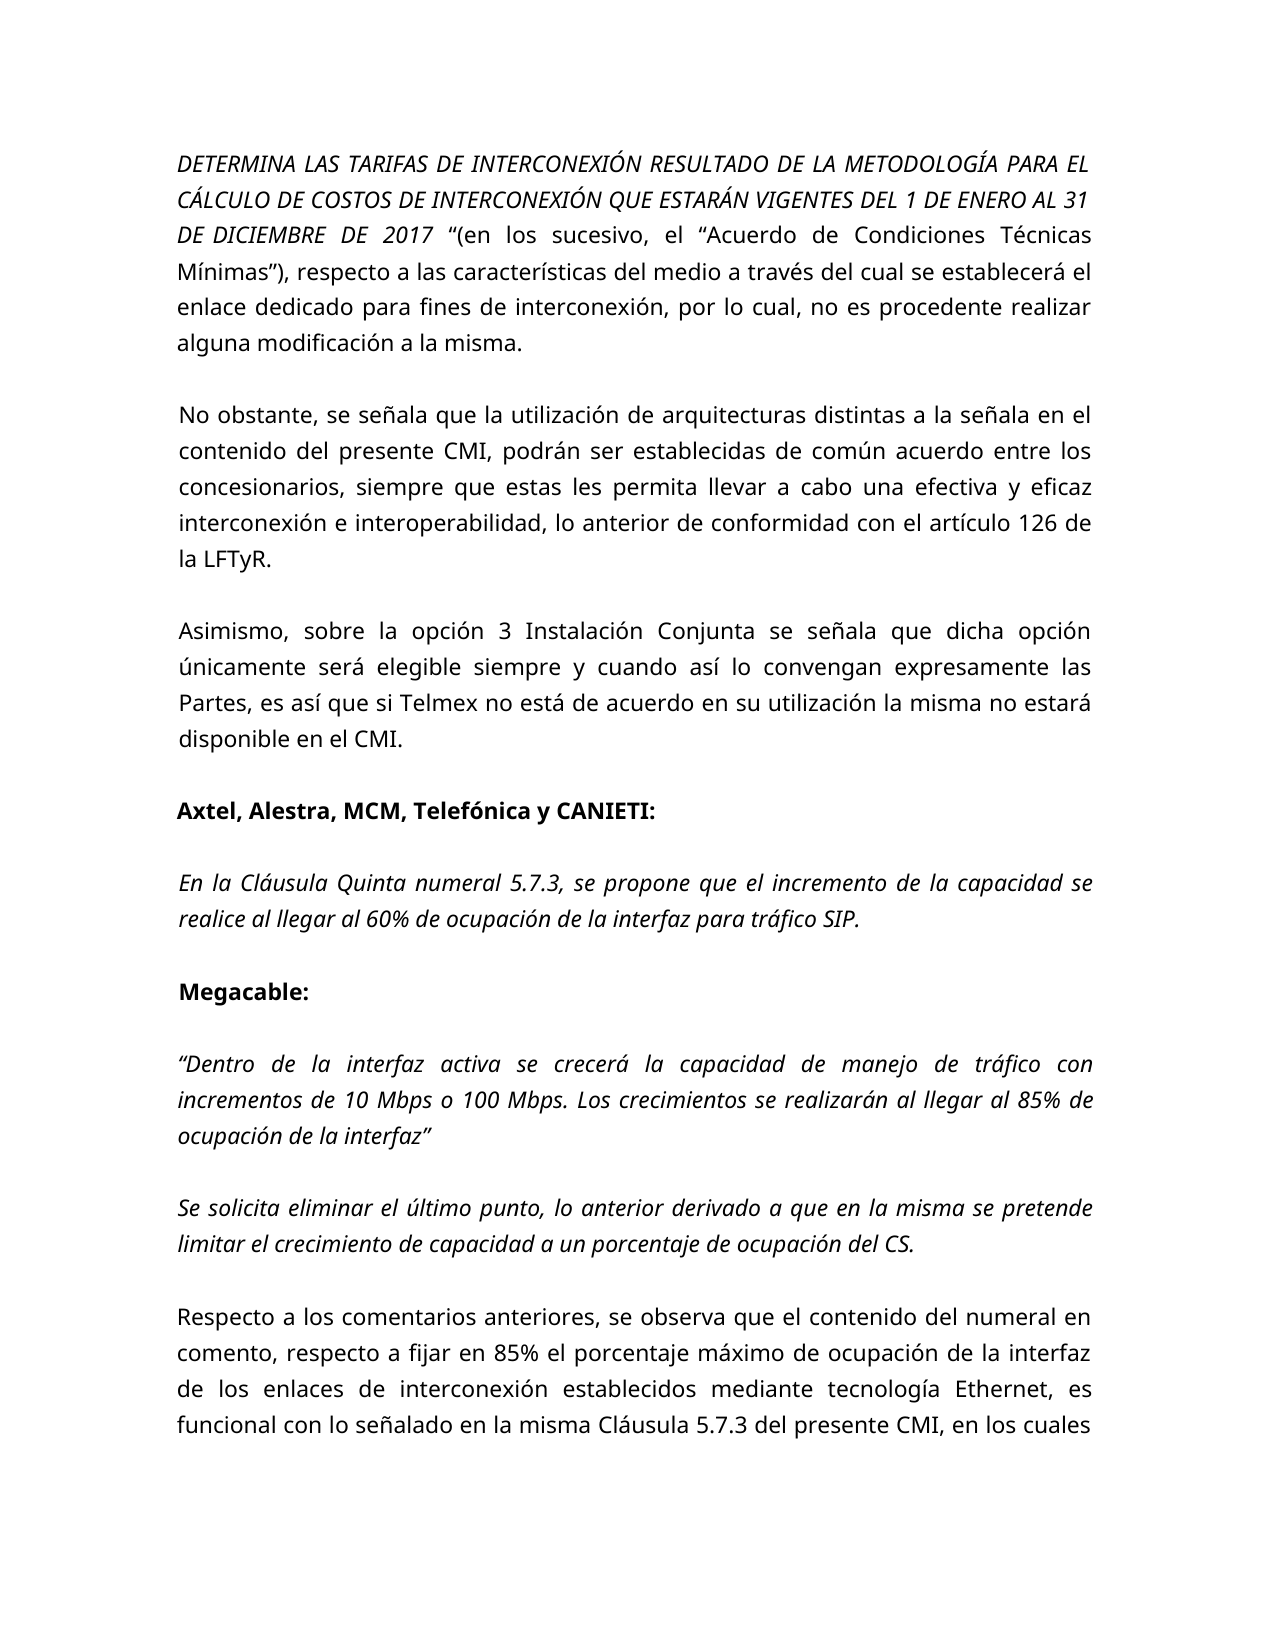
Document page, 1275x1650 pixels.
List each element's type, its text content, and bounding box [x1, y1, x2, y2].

text Axtel, Alestra, MCM, Telefónica y CANIETI: [177, 795, 1093, 826]
text Megacable: [178, 975, 1098, 1007]
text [177, 148, 1093, 358]
text “Dentro de la interfaz activa se crecerá la capacidad de manejo de tráfico con incrementos de 10 Mbps o 100 Mbps. Los crecimientos se realizarán al llegar al 85% de ocupación de la interfaz” [177, 1048, 1098, 1151]
text No obstante, se señala que la utilización de arquitecturas distintas a la señala en el contenido del presente CMI, podrán ser establecidas de común acuerdo entre los concesionarios, siempre que estas les permita llevar a cabo una efectiva y eficaz interconexión e interoperabilidad, lo anterior de conformidad con el artículo 126 de la LFTyR. [178, 399, 1093, 574]
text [177, 1301, 1093, 1440]
text En la Cláusula Quinta numeral 5.7.3, se propone que el incremento de la capacidad se realice al llegar al 60% de ocupación de la interfaz para tráfico SIP. [178, 867, 1098, 934]
text Se solicita eliminar el último punto, lo anterior derivado a que en la misma se pretende limitar el crecimiento de capacidad a un porcentaje de ocupación del CS. [177, 1192, 1098, 1259]
text Asimismo, sobre la opción 3 Instalación Conjunta se señala que dicha opción únicamente será elegible siempre y cuando así lo convengan expresamente las Partes, es así que si Telmex no está de acuerdo en su utilización la misma no estará disponible en el CMI. [178, 615, 1093, 754]
